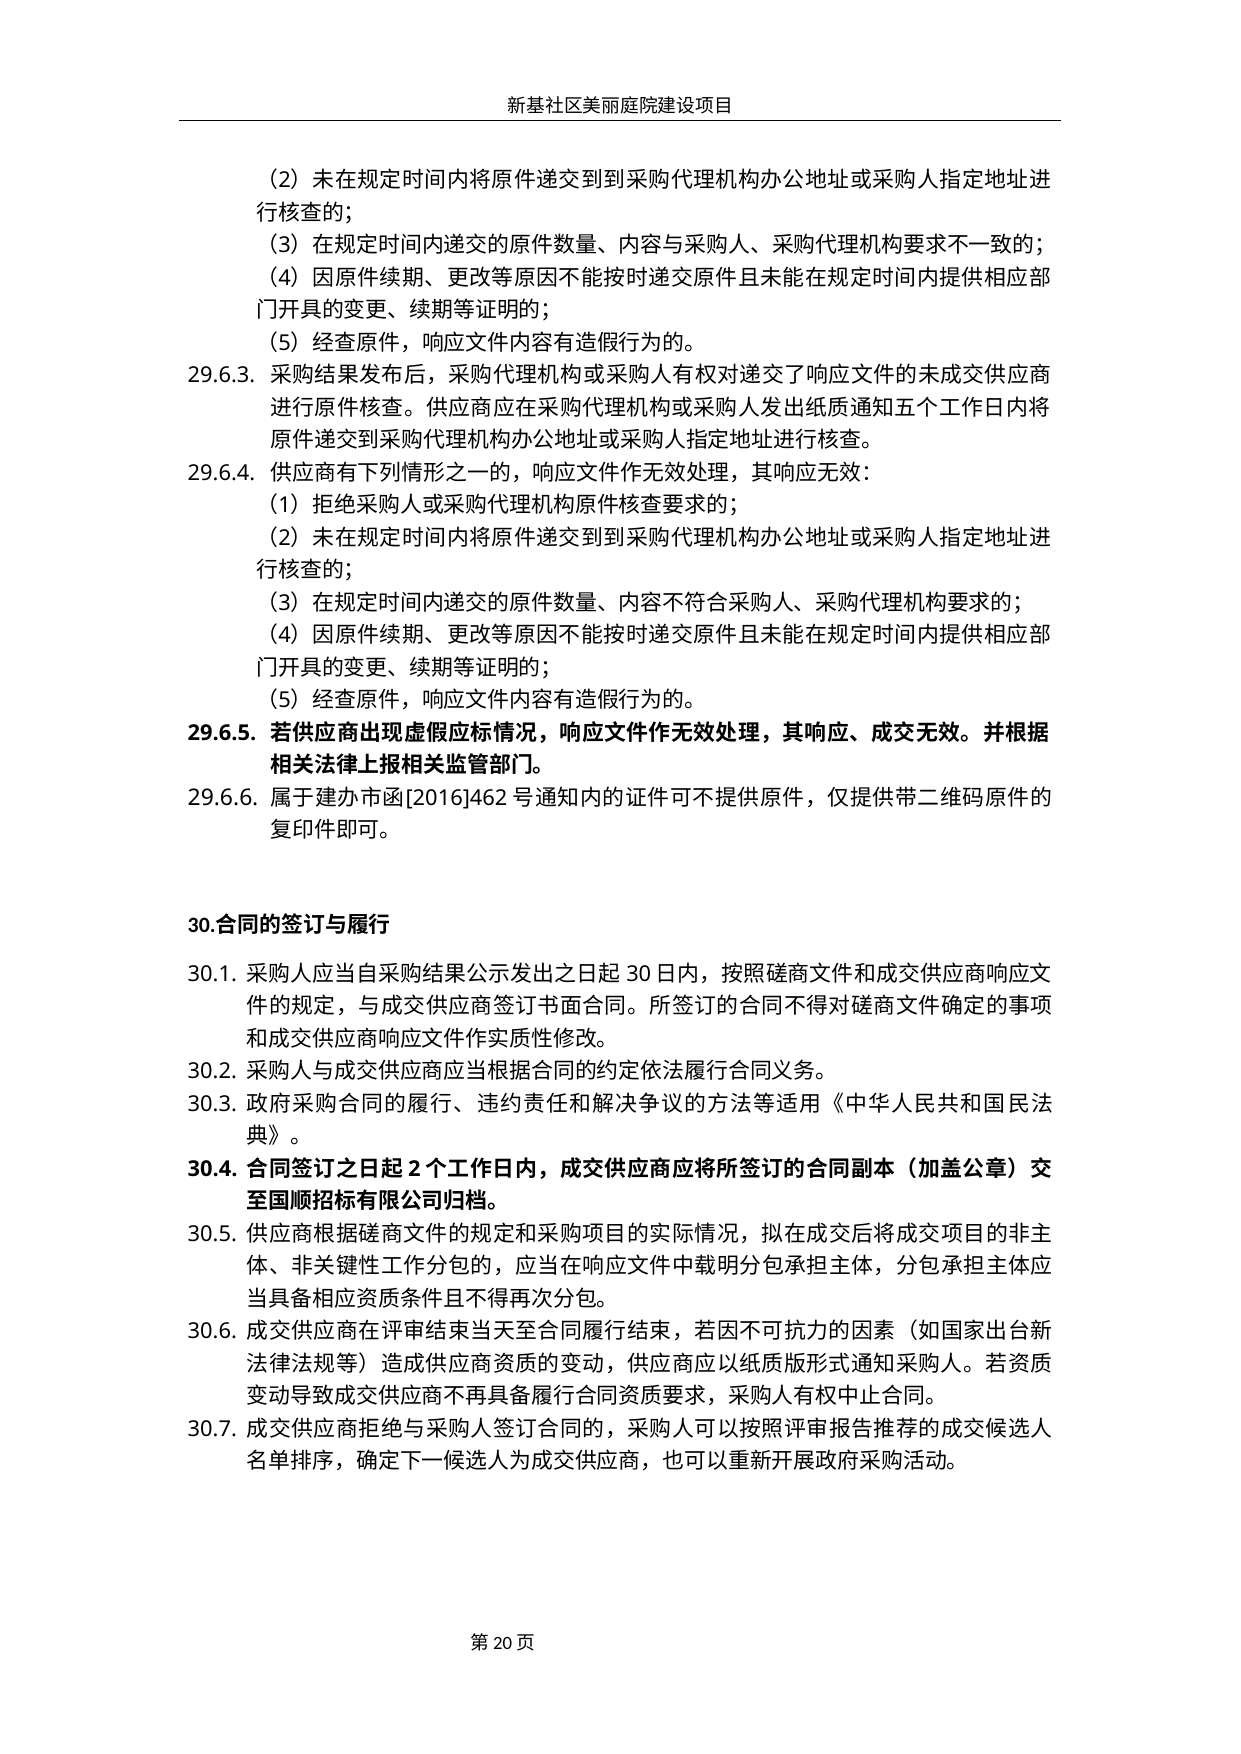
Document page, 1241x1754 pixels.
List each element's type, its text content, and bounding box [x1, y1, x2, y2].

list 拒绝采购人或采购代理机构原件核查要求的； [256, 487, 1053, 519]
list 未在规定时间内将原件递交到到采购代理机构办公地址或采购人指定地址进行核查的； [256, 162, 1053, 227]
list 采购人应当自采购结果公示发出之日起30日内，按照磋商文件和成交供应商响应文件的规定，与成交供应商签订书面合同。所签订的合同不得对磋商文件确定的事项和成交供应商响应文件作实质性修改。 [187, 955, 1053, 1053]
list 政府采购合同的履行、违约责任和解决争议的方法等适用《中华人民共和国民法典》。 [187, 1085, 1053, 1150]
list 在规定时间内递交的原件数量、内容与采购人、采购代理机构要求不一致的； [256, 227, 1053, 259]
list 供应商根据磋商文件的规定和采购项目的实际情况，拟在成交后将成交项目的非主体、非关键性工作分包的，应当在响应文件中载明分包承担主体，分包承担主体应当具备相应资质条件且不得再次分包。 [187, 1215, 1053, 1313]
list 经查原件，响应文件内容有造假行为的。 [256, 324, 1053, 357]
list 合同签订之日起2个工作日内，成交供应商应将所签订的合同副本（加盖公章）交至国顺招标有限公司归档。 [187, 1150, 1053, 1215]
list 采购人与成交供应商应当根据合同的约定依法履行合同义务。 [187, 1053, 1053, 1085]
list 属于建办市函[2016]462号通知内的证件可不提供原件，仅提供带二维码原件的复印件即可。 [187, 779, 1053, 844]
list 未在规定时间内将原件递交到到采购代理机构办公地址或采购人指定地址进行核查的； [256, 519, 1053, 584]
subtitle 30.合同的签订与履行 [187, 907, 1053, 939]
list 在规定时间内递交的原件数量、内容不符合采购人、采购代理机构要求的； [256, 584, 1053, 617]
list 因原件续期、更改等原因不能按时递交原件且未能在规定时间内提供相应部门开具的变更、续期等证明的； [256, 617, 1053, 682]
list 经查原件，响应文件内容有造假行为的。 [256, 682, 1053, 714]
list 供应商有下列情形之一的，响应文件作无效处理，其响应无效： [187, 454, 1053, 487]
list 因原件续期、更改等原因不能按时递交原件且未能在规定时间内提供相应部门开具的变更、续期等证明的； [256, 259, 1053, 324]
list 成交供应商拒绝与采购人签订合同的，采购人可以按照评审报告推荐的成交候选人名单排序，确定下一候选人为成交供应商，也可以重新开展政府采购活动。 [187, 1410, 1053, 1475]
list 若供应商出现虚假应标情况，响应文件作无效处理，其响应、成交无效。并根据相关法律上报相关监管部门。 [187, 714, 1053, 779]
list 成交供应商在评审结束当天至合同履行结束，若因不可抗力的因素（如国家出台新法律法规等）造成供应商资质的变动，供应商应以纸质版形式通知采购人。若资质变动导致成交供应商不再具备履行合同资质要求，采购人有权中止合同。 [187, 1313, 1053, 1410]
list 采购结果发布后，采购代理机构或采购人有权对递交了响应文件的未成交供应商进行原件核查。供应商应在采购代理机构或采购人发出纸质通知五个工作日内将原件递交到采购代理机构办公地址或采购人指定地址进行核查。 [187, 357, 1053, 454]
